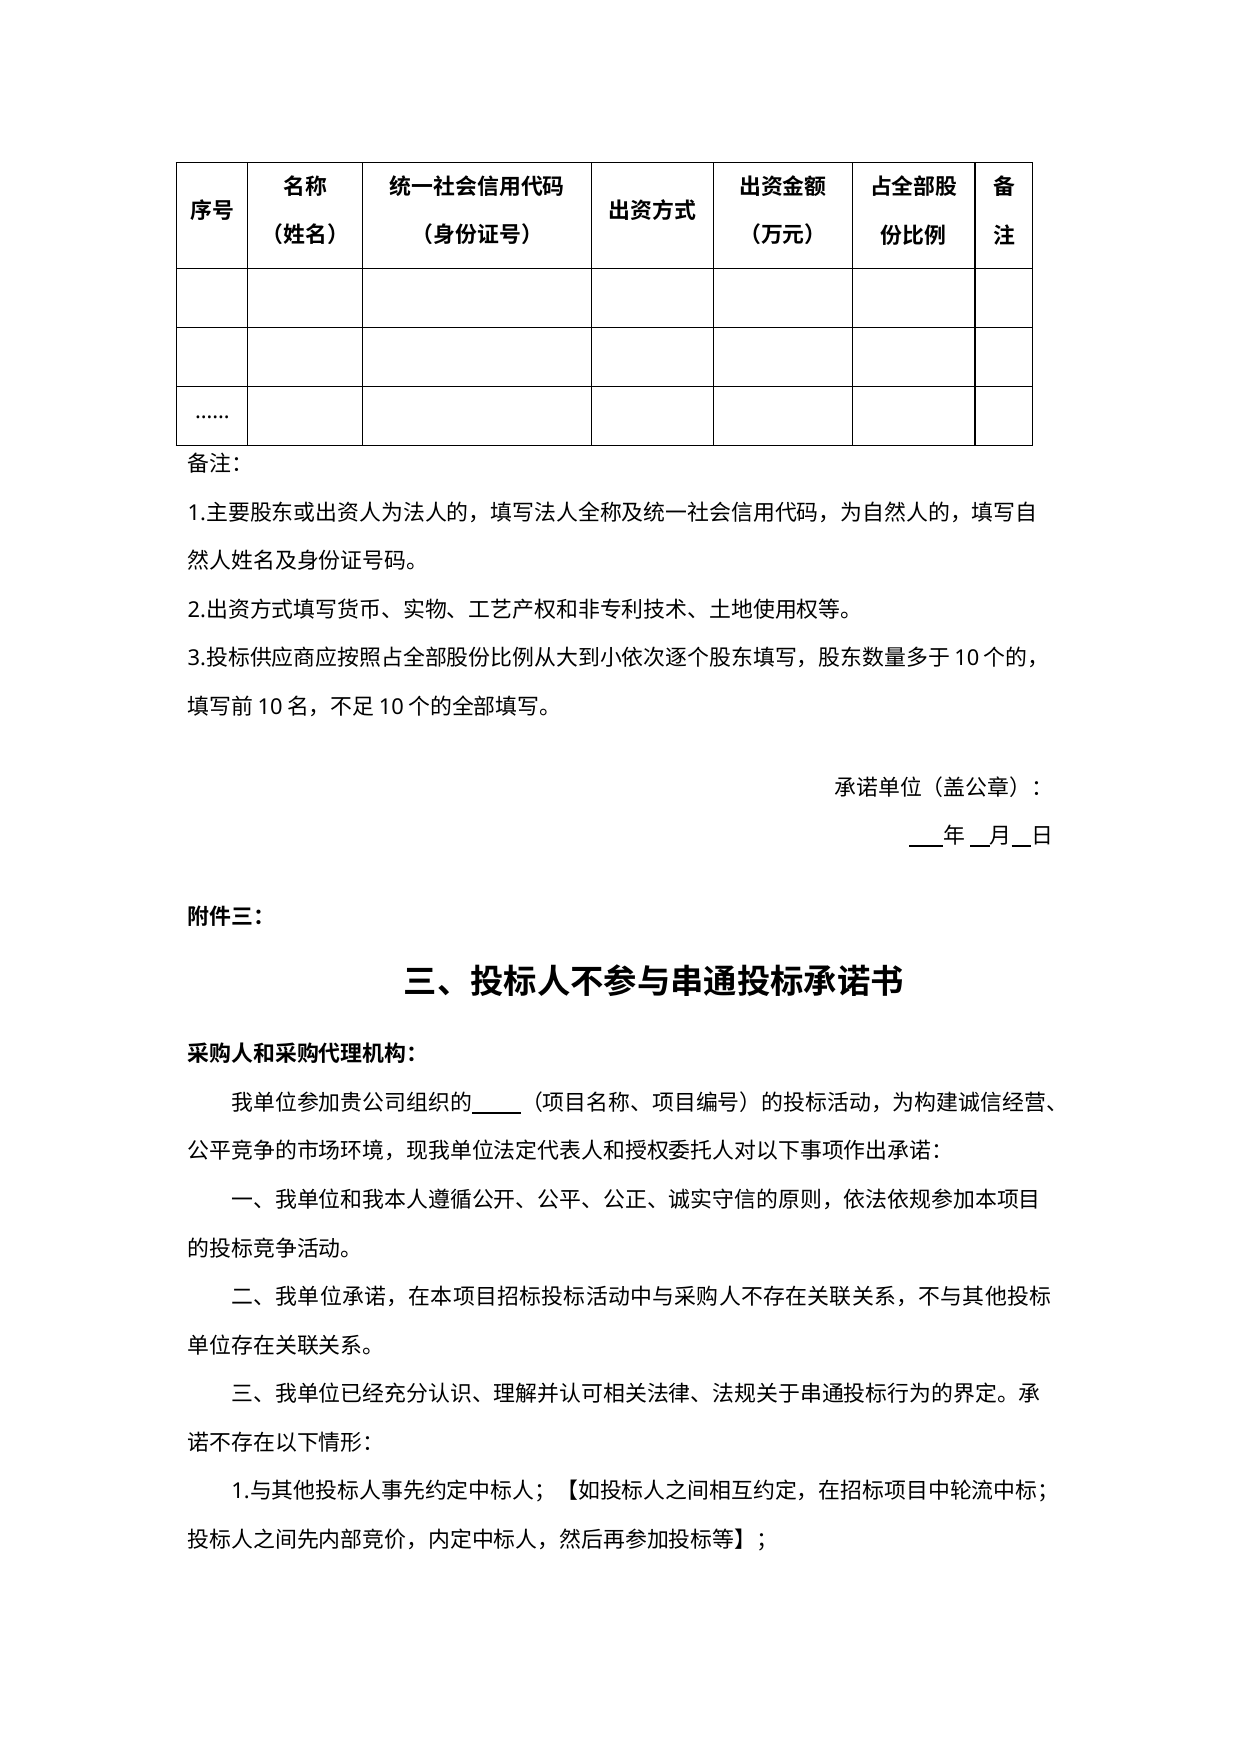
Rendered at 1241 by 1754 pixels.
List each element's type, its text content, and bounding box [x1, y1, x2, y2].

table_cell [853, 387, 974, 445]
table_cell [248, 387, 362, 445]
table_cell [363, 269, 591, 327]
table_cell [976, 387, 1032, 445]
table_cell [714, 387, 852, 445]
table_cell [714, 328, 852, 386]
text 备注： [187, 446, 1053, 478]
text 年 月 日 [187, 818, 1053, 850]
table_cell [248, 269, 362, 327]
text 3.投标供应商应按照占全部股份比例从大到小依次逐个股东填写，股东数量多于10个的，填写前10名，不足10个的全部填写。 [187, 640, 1053, 721]
table_cell [976, 269, 1032, 327]
table_cell [592, 328, 713, 386]
table_cell [177, 269, 247, 327]
table_cell [248, 328, 362, 386]
text 我单位参加贵公司组织的 （项目名称、项目编号）的投标活动，为构建诚信经营、公平竞争的市场环境，现我单位法定代表人和授权委托人对以下事项作出承诺： [187, 1084, 1053, 1166]
text 1.主要股东或出资人为法人的，填写法人全称及统一社会信用代码，为自然人的，填写自然人姓名及身份证号码。 [187, 494, 1053, 576]
table_cell [592, 269, 713, 327]
text 附件三： [187, 898, 1053, 931]
table_header 序号 [177, 163, 247, 268]
table_cell [363, 387, 591, 445]
text 承诺单位（盖公章）： [187, 769, 1053, 802]
list 三、我单位已经充分认识、理解并认可相关法律、法规关于串通投标行为的界定。承诺不存在以下情形： [187, 1376, 1053, 1457]
table_header 出资金额 （万元） [714, 163, 852, 268]
table_cell [363, 328, 591, 386]
text 2.出资方式填写货币、实物、工艺产权和非专利技术、土地使用权等。 [187, 591, 1053, 624]
table_header 出资方式 [592, 163, 713, 268]
table_header 占全部股份比例 [853, 163, 974, 268]
table_cell …… [177, 387, 247, 445]
table_cell [976, 328, 1032, 386]
table_header 名称 （姓名） [248, 163, 362, 268]
list 一、我单位和我本人遵循公开、公平、公正、诚实守信的原则，依法依规参加本项目的投标竞争活动。 [187, 1181, 1053, 1263]
table_cell [177, 328, 247, 386]
table_cell [853, 328, 974, 386]
table_cell [592, 387, 713, 445]
table_header 统一社会信用代码 （身份证号） [363, 163, 591, 268]
list 二、我单位承诺，在本项目招标投标活动中与采购人不存在关联关系，不与其他投标单位存在关联关系。 [187, 1278, 1053, 1360]
table_cell [853, 269, 974, 327]
text 三、投标人不参与串通投标承诺书 [187, 947, 1053, 1012]
text 采购人和采购代理机构： [187, 1036, 1053, 1068]
table_header 备注 [976, 163, 1032, 268]
table_cell [714, 269, 852, 327]
list 1.与其他投标人事先约定中标人；【如投标人之间相互约定，在招标项目中轮流中标；投标人之间先内部竞价，内定中标人，然后再参加投标等】； [187, 1473, 1053, 1554]
